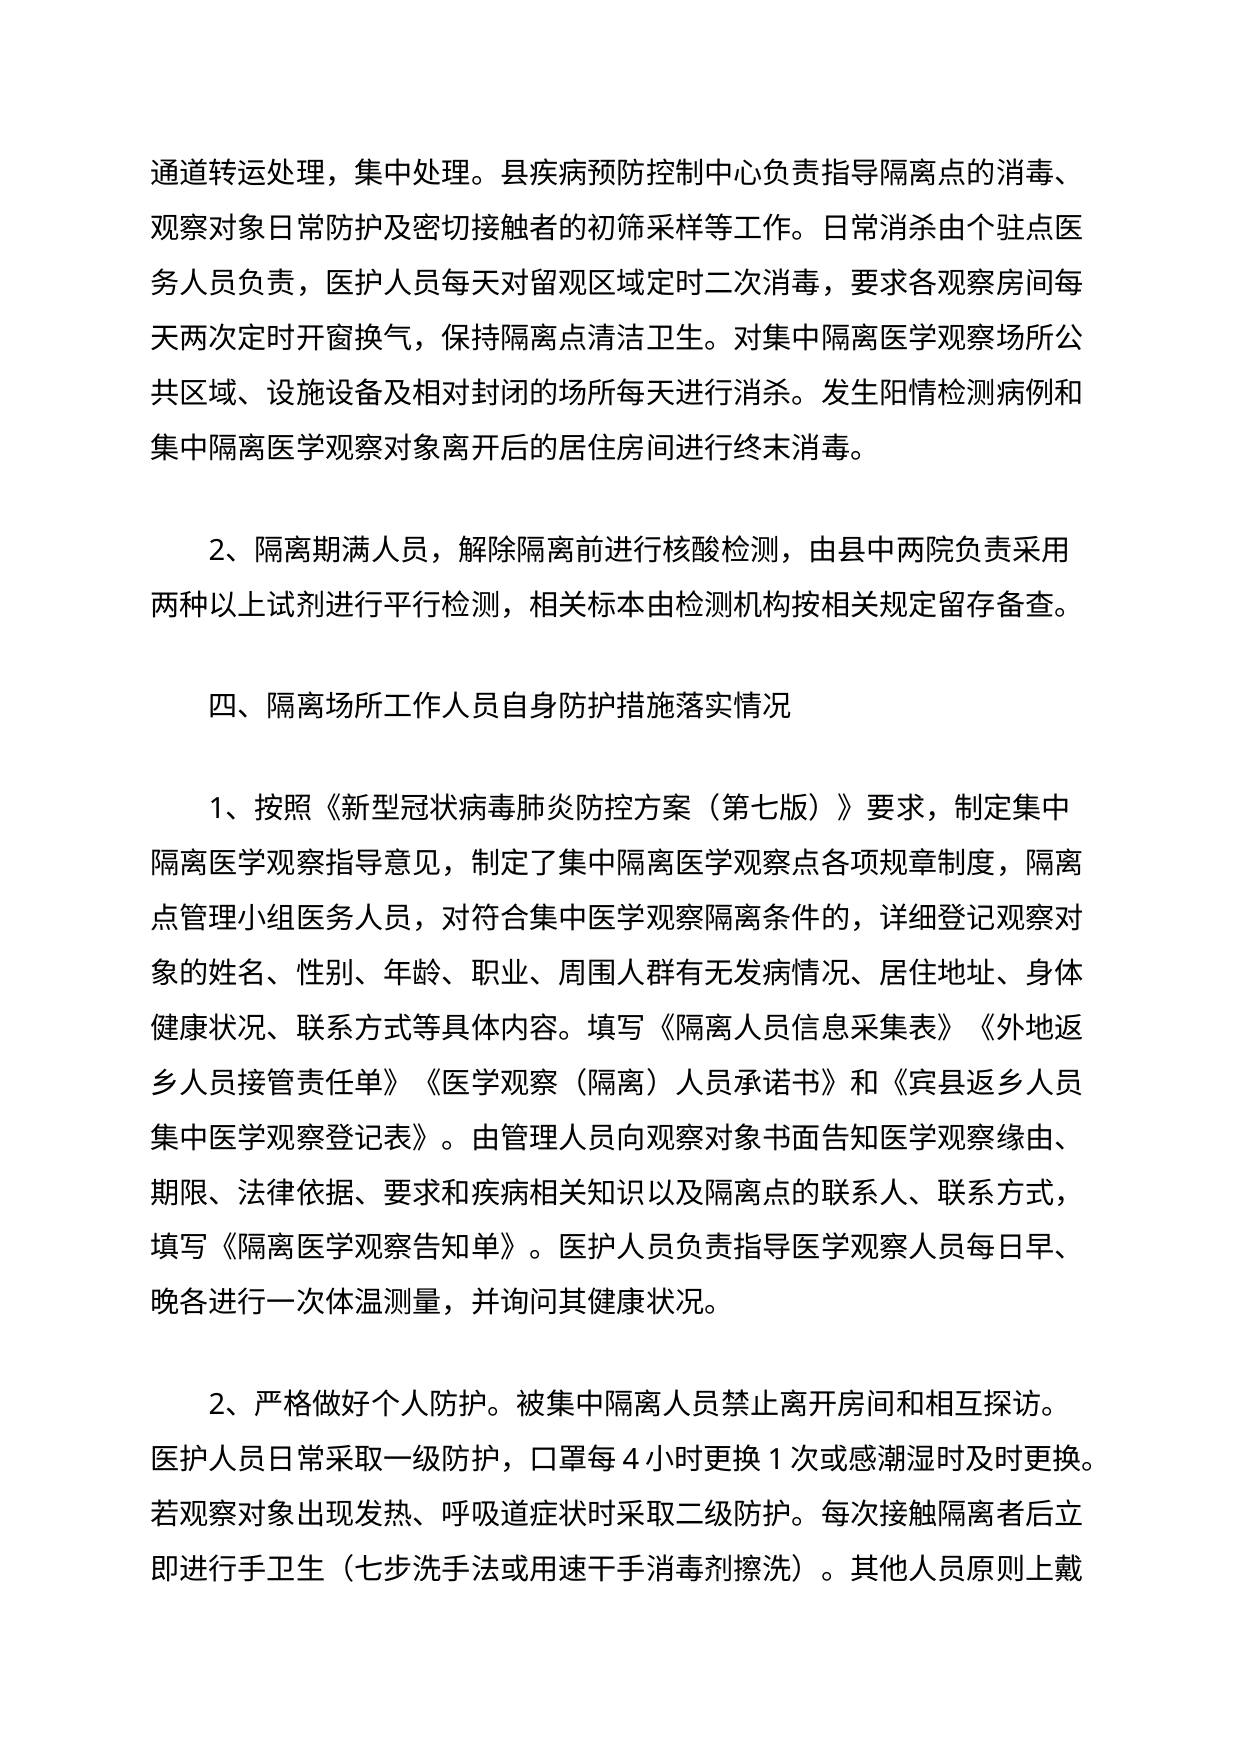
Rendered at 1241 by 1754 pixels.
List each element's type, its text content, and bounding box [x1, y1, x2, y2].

text 1、按照《新型冠状病毒肺炎防控方案（第七版）》要求，制定集中隔离医学观察指导意见，制定了集中隔离医学观察点各项规章制度，隔离点管理小组医务人员，对符合集中医学观察隔离条件的，详细登记观察对象的姓名、性别、年龄、职业、周围人群有无发病情况、居住地址、身体健康状况、联系方式等具体内容。填写《隔离人员信息采集表》《外地返乡人员接管责任单》《医学观察（隔离）人员承诺书》和《宾县返乡人员集中医学观察登记表》。由管理人员向观察对象书面告知医学观察缘由、期限、法律依据、要求和疾病相关知识以及隔离点的联系人、联系方式，填写《隔离医学观察告知单》。医护人员负责指导医学观察人员每日早、晚各进行一次体温测量，并询问其健康状况。 [150, 785, 1090, 1321]
text 四、隔离场所工作人员自身防护措施落实情况 [150, 683, 1090, 725]
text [150, 150, 1090, 467]
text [150, 1381, 1090, 1588]
text 2、隔离期满人员，解除隔离前进行核酸检测，由县中两院负责采用两种以上试剂进行平行检测，相关标本由检测机构按相关规定留存备查。 [150, 526, 1090, 623]
